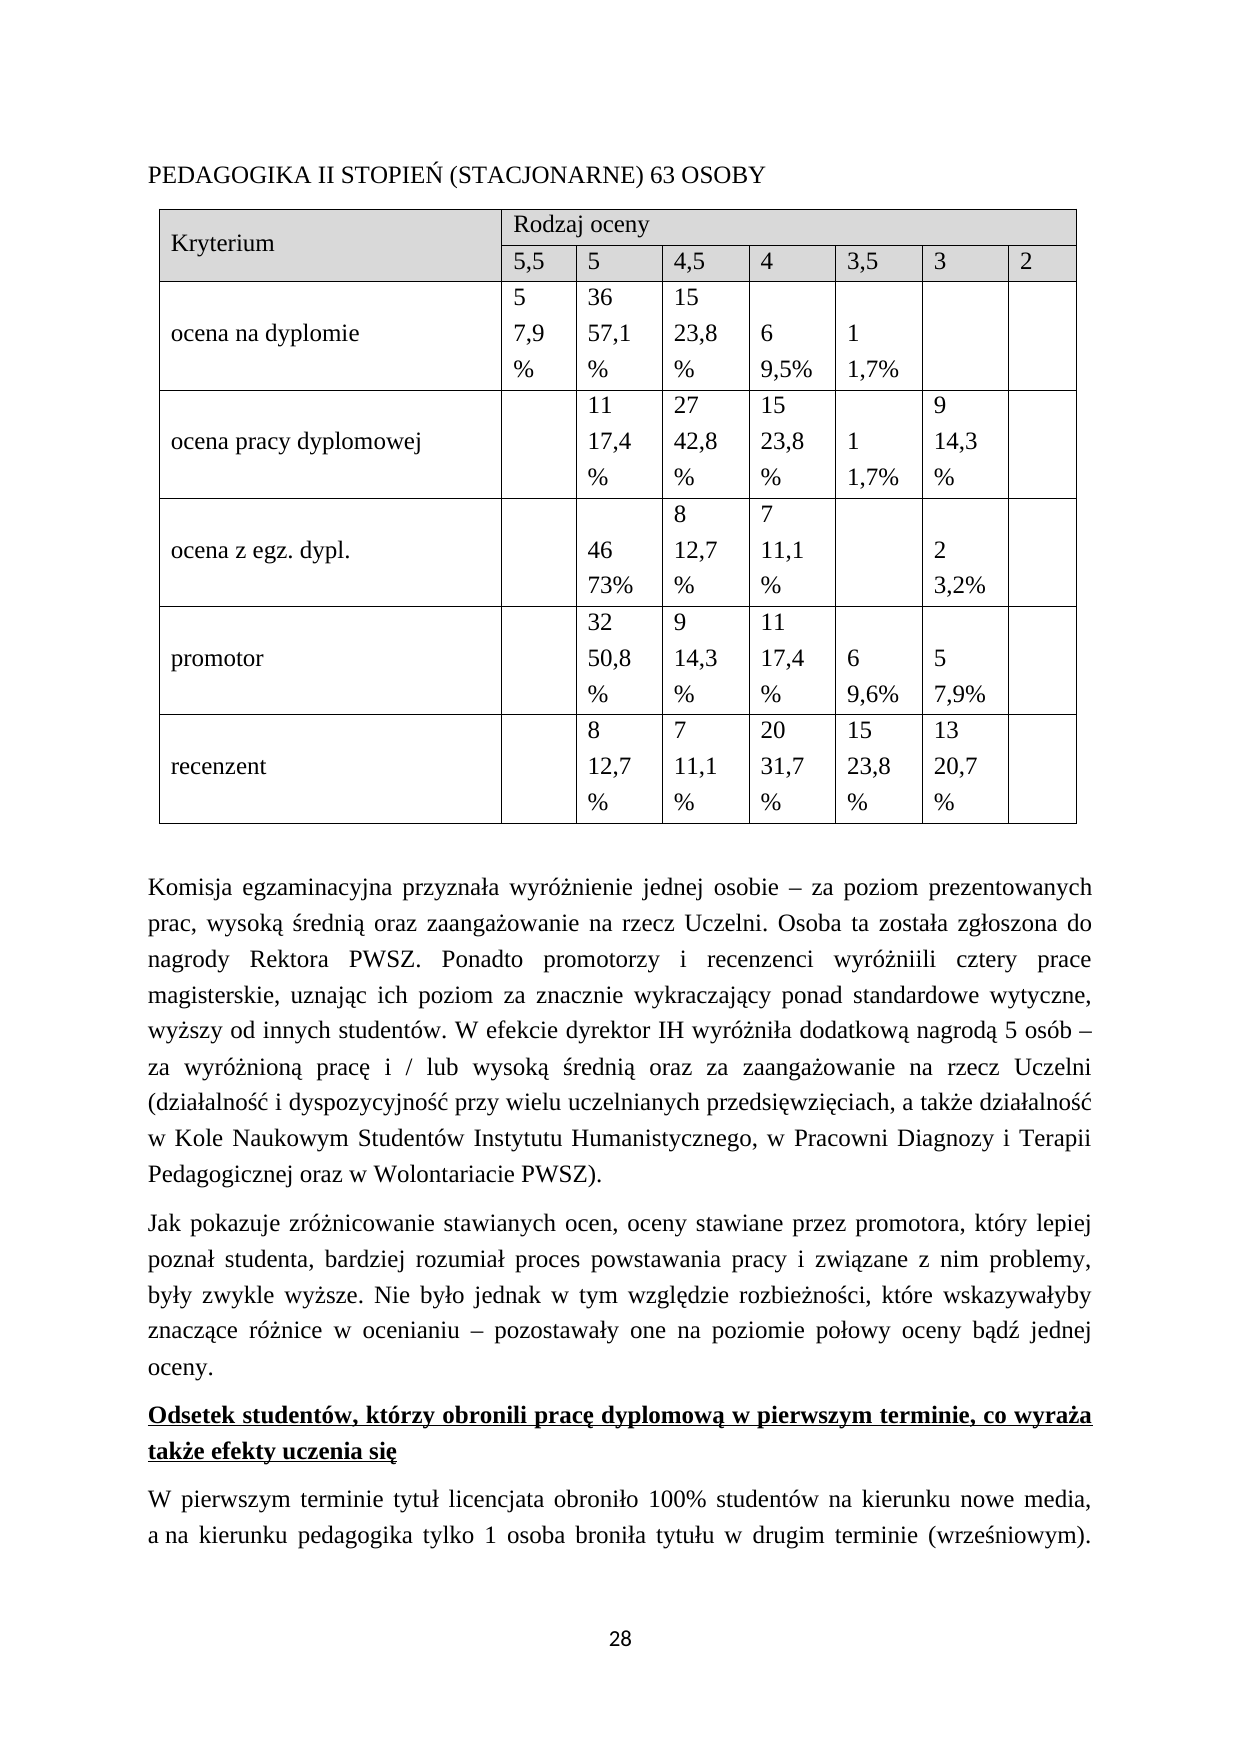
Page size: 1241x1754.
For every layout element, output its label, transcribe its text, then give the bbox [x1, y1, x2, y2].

table_cell 9 14,3% [923, 391, 1008, 498]
table_cell 32 50,8% [577, 607, 662, 714]
table_cell 8 12,7% [577, 715, 662, 822]
table_cell ocena z egz. dypl. [160, 499, 501, 606]
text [148, 1484, 1093, 1549]
text Komisja egzaminacyjna przyznała wyróżnienie jednej osobie – za poziom prezentowanych prac, wysoką średnią oraz zaangażowanie na rzecz Uczelni. Osoba ta została zgłoszona do nagrody Rektora PWSZ. Ponadto promotorzy i recenzenci wyróżniili cztery prace magisterskie, uznając ich poziom za znacznie wykraczający ponad standardowe wytyczne, wyższy od innych studentów. W efekcie dyrektor IH wyróżniła dodatkową nagrodą 5 osób – za wyróżnioną pracę i / lub wysoką średnią oraz za zaangażowanie na rzecz Uczelni (działalność i dyspozycyjność przy wielu uczelnianych przedsięwzięciach, a także działalność w Kole Naukowym Studentów Instytutu Humanistycznego, w Pracowni Diagnozy i Terapii Pedagogicznej oraz w Wolontariacie PWSZ). [148, 872, 1093, 1188]
table_cell 2 [1009, 246, 1076, 281]
text Jak pokazuje zróżnicowanie stawianych ocen, oceny stawiane przez promotora, który lepiej poznał studenta, bardziej rozumiał proces powstawania pracy i związane z nim problemy, były zwykle wyższe. Nie było jednak w tym względzie rozbieżności, które wskazywałyby znaczące różnice w ocenianiu – pozostawały one na poziomie połowy oceny bądź jednej oceny. [148, 1208, 1093, 1380]
table_cell 27 42,8% [663, 391, 749, 498]
table_cell 4,5 [663, 246, 749, 281]
table_cell 36 57,1% [577, 282, 662, 389]
table_cell 3,5 [836, 246, 922, 281]
table_cell [836, 499, 922, 606]
table_cell [1009, 499, 1076, 606]
table_cell 4 [750, 246, 835, 281]
table_cell 15 23,8% [663, 282, 749, 389]
table_cell 6 9,5% [750, 282, 835, 389]
table_header Kryterium [160, 210, 501, 281]
table_cell [502, 607, 576, 714]
table_cell 2 3,2% [923, 499, 1008, 606]
table_cell [502, 715, 576, 822]
table_cell ocena pracy dyplomowej [160, 391, 501, 498]
table_cell promotor [160, 607, 501, 714]
table_cell [1009, 391, 1076, 498]
table_cell 8 12,7% [663, 499, 749, 606]
table_cell 15 23,8% [836, 715, 922, 822]
table_header Rodzaj oceny [502, 210, 1076, 245]
table_cell 5 [577, 246, 662, 281]
text PEDAGOGIKA II STOPIEŃ (STACJONARNE) 63 OSOBY [148, 160, 1093, 189]
table_cell 11 17,4% [750, 607, 835, 714]
table_cell [1009, 715, 1076, 822]
table_cell 7 11,1% [750, 499, 835, 606]
text Odsetek studentów, którzy obronili pracę dyplomową w pierwszym terminie, co wyraża także efekty uczenia się [148, 1400, 1093, 1425]
table_cell 1 1,7% [836, 282, 922, 389]
table_cell 15 23,8% [750, 391, 835, 498]
table_cell 5,5 [502, 246, 576, 281]
table_cell [502, 391, 576, 498]
table_cell [923, 282, 1008, 389]
table_cell 1 1,7% [836, 391, 922, 498]
table_cell [1009, 607, 1076, 714]
text Odsetek studentów, którzy obronili pracę dyplomową w pierwszym terminie, co wyraża także efekty uczenia się [148, 1426, 1093, 1465]
table_cell 6 9,6% [836, 607, 922, 714]
table_cell [502, 499, 576, 606]
table_cell 7 11,1% [663, 715, 749, 822]
table_cell 5 7,9% [923, 607, 1008, 714]
table_cell ocena na dyplomie [160, 282, 501, 389]
table_cell 13 20,7% [923, 715, 1008, 822]
table_cell [1009, 282, 1076, 389]
table_cell 3 [923, 246, 1008, 281]
table_cell 46 73% [577, 499, 662, 606]
table_cell 11 17,4% [577, 391, 662, 498]
table_cell 20 31,7% [750, 715, 835, 822]
table_cell recenzent [160, 715, 501, 822]
table_cell 9 14,3% [663, 607, 749, 714]
table_cell 5 7,9% [502, 282, 576, 389]
